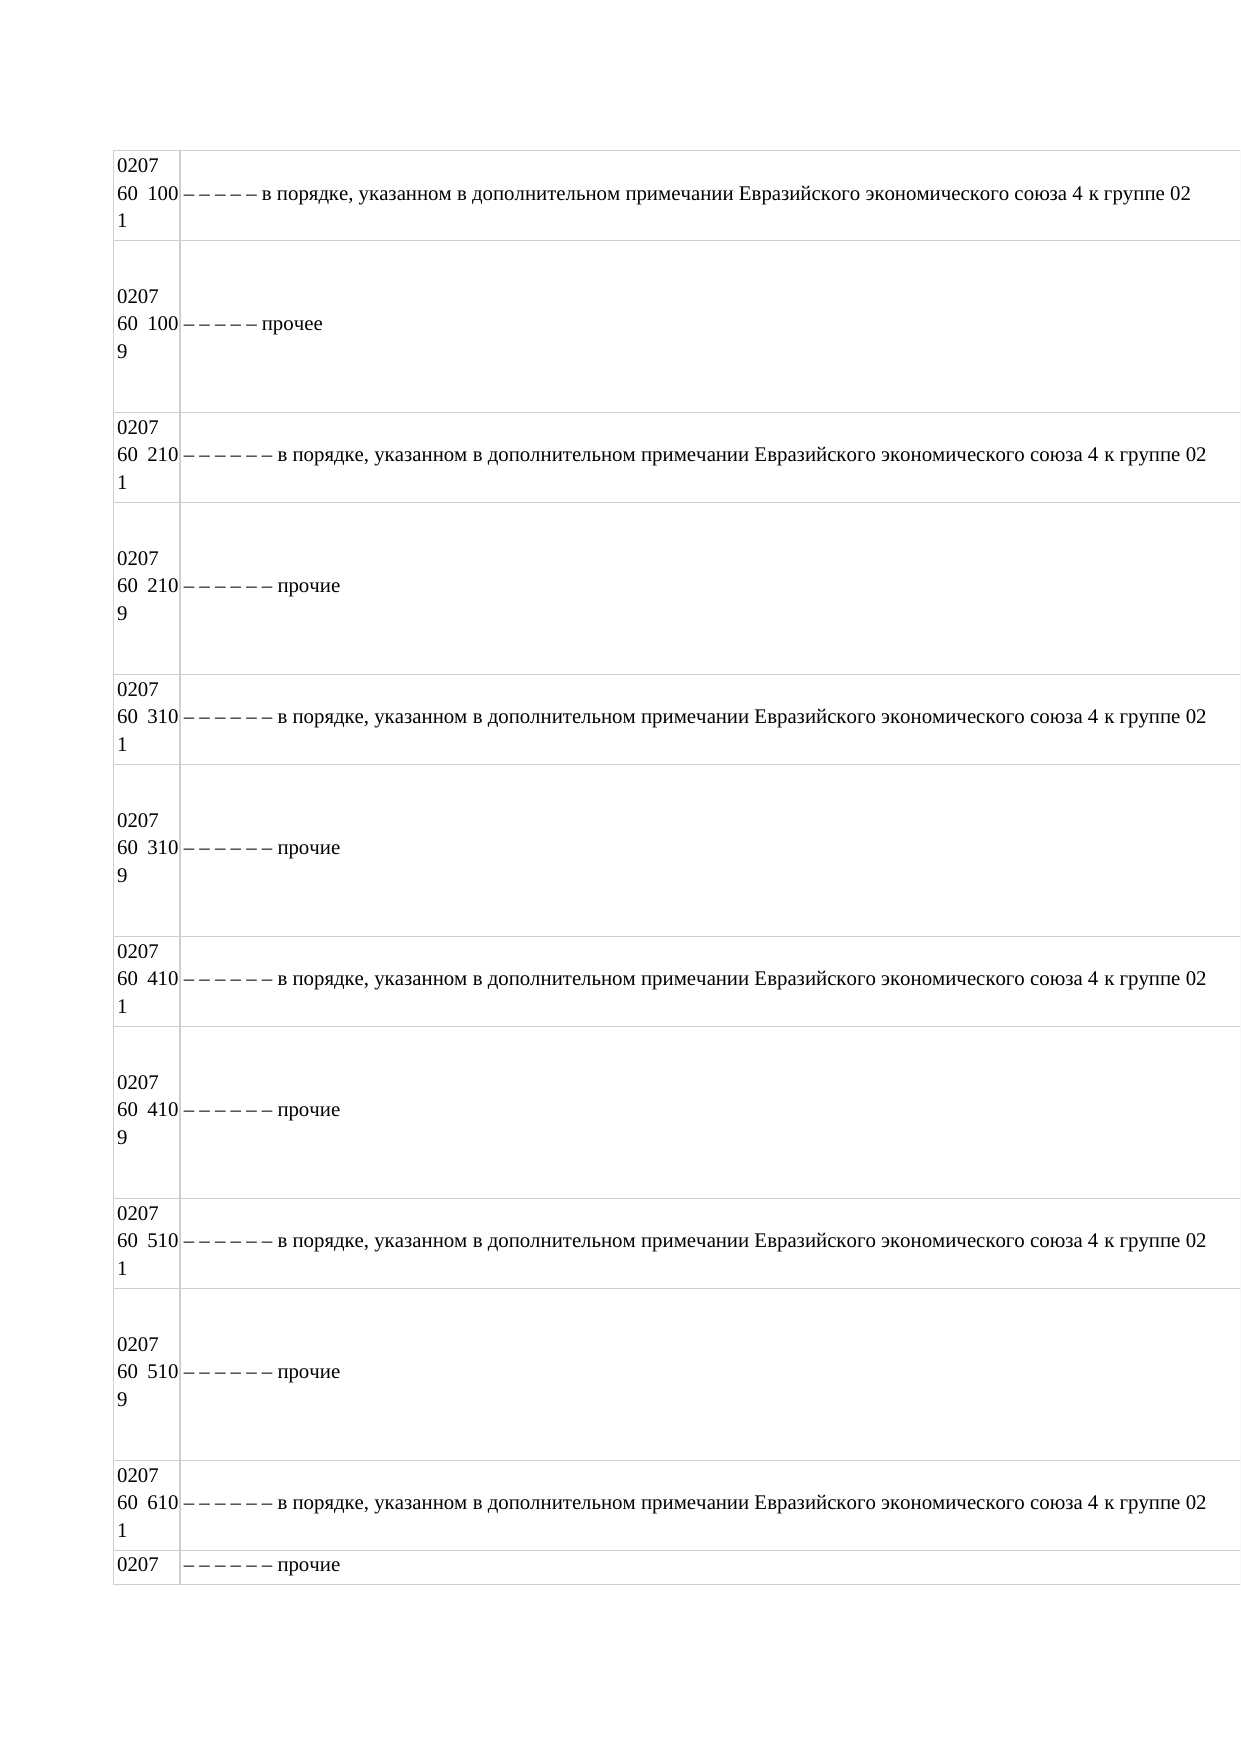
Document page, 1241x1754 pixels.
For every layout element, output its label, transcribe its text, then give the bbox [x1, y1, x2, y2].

table_cell 0207 60 610 9 [114, 1551, 179, 1584]
table_cell 0207 60 610 1 [114, 1461, 179, 1549]
table_cell – – – – – – прочие [181, 1289, 1240, 1460]
table_cell – – – – – – в порядке, указанном в дополнительном примечании Евразийского экономического союза 4 к группе 02 [181, 937, 1240, 1026]
table_cell – – – – – – прочие [181, 503, 1240, 674]
table_cell 0207 60 100 9 [114, 241, 179, 412]
table_cell 0207 60 310 1 [114, 675, 179, 763]
table_cell 0207 60 310 9 [114, 765, 179, 936]
table_cell 0207 60 510 9 [114, 1289, 179, 1460]
table_cell – – – – – – прочие [181, 1551, 1240, 1584]
table_cell – – – – – – в порядке, указанном в дополнительном примечании Евразийского экономического союза 4 к группе 02 [181, 1199, 1240, 1287]
table_cell – – – – – – прочие [181, 1027, 1240, 1198]
table_cell – – – – – прочее [181, 241, 1240, 412]
table_cell 0207 60 410 1 [114, 937, 179, 1026]
table_cell 0207 60 510 1 [114, 1199, 179, 1287]
table_cell – – – – – – в порядке, указанном в дополнительном примечании Евразийского экономического союза 4 к группе 02 [181, 675, 1240, 763]
table_cell – – – – – – прочие [181, 765, 1240, 936]
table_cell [181, 1461, 1240, 1549]
table_cell – – – – – – в порядке, указанном в дополнительном примечании Евразийского экономического союза 4 к группе 02 [181, 413, 1240, 502]
table_cell 0207 60 410 9 [114, 1027, 179, 1198]
table_cell – – – – – в порядке, указанном в дополнительном примечании Евразийского экономического союза 4 к группе 02 [181, 151, 1240, 239]
table_cell 0207 60 100 1 [114, 151, 179, 239]
table_cell 0207 60 210 1 [114, 413, 179, 502]
table_cell 0207 60 210 9 [114, 503, 179, 674]
